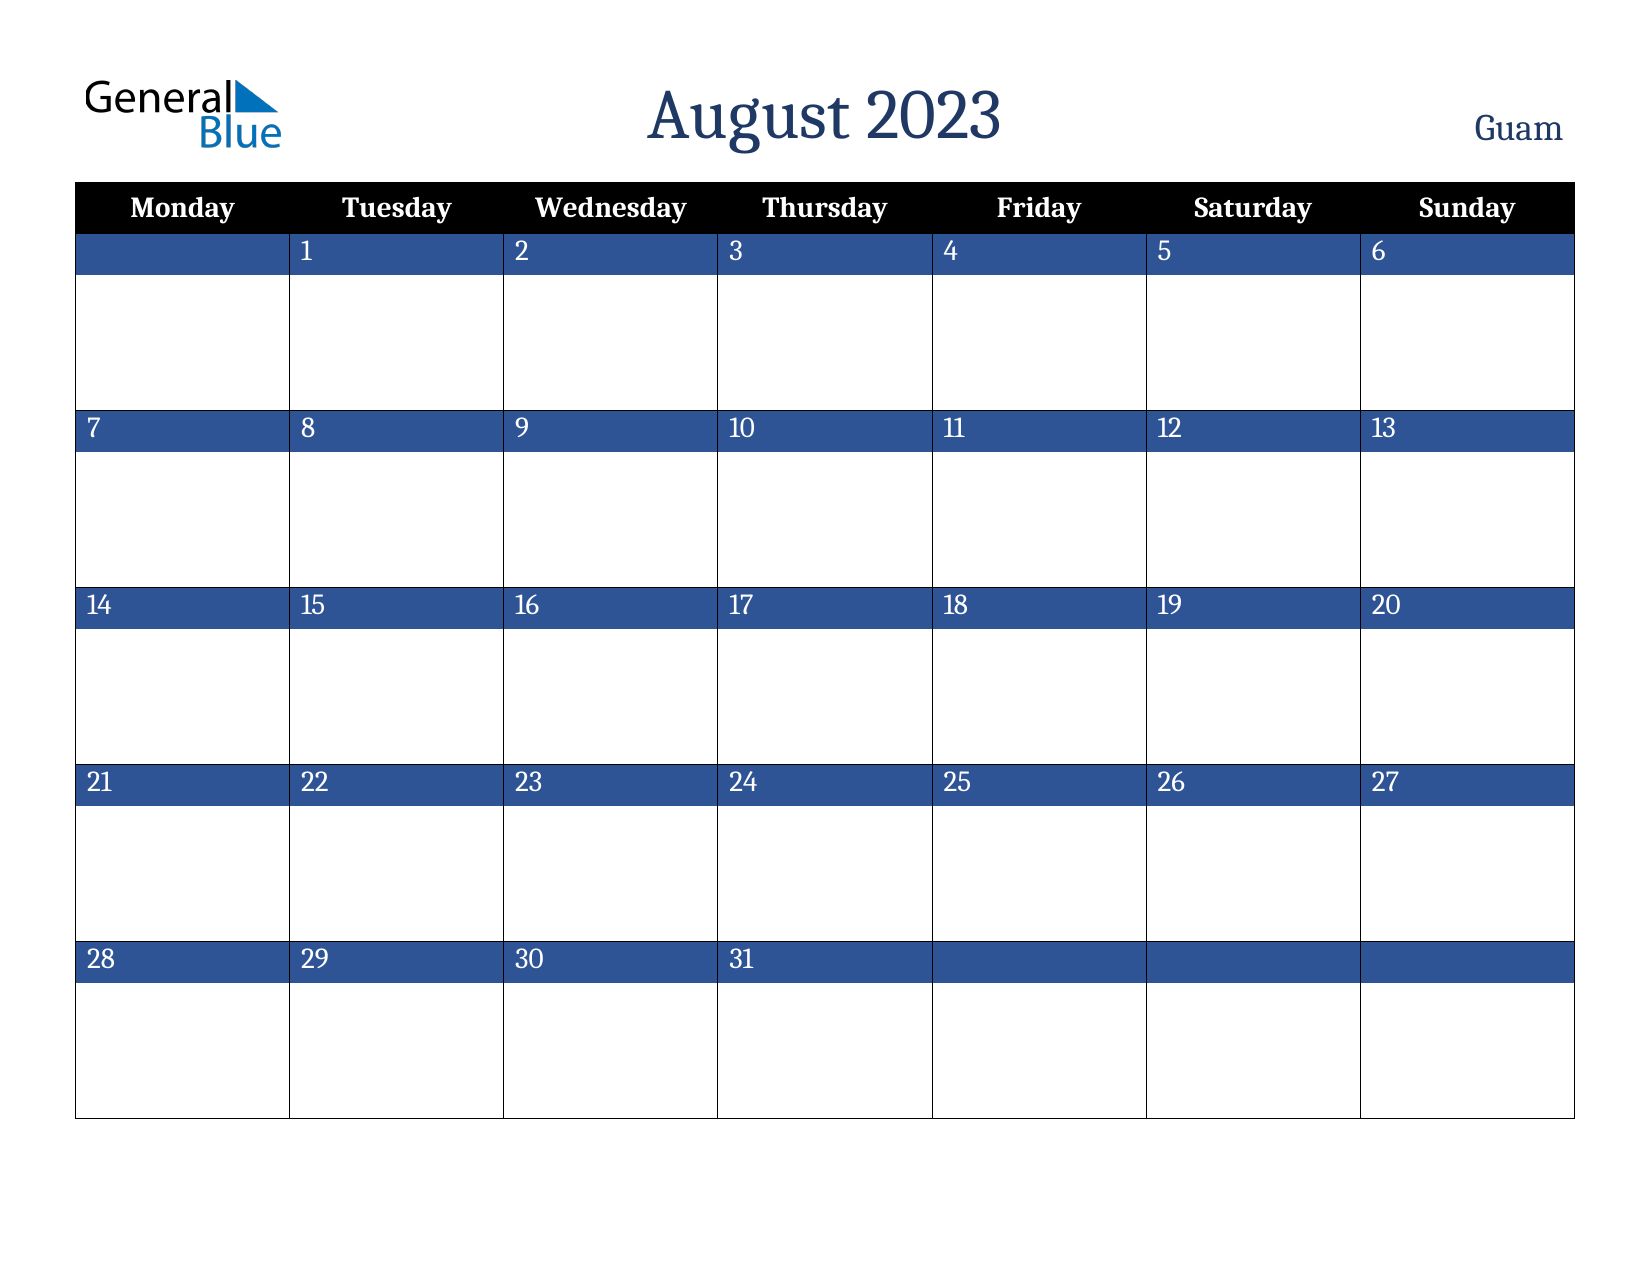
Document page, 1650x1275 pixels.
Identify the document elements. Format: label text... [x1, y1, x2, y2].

table_cell 7 [76, 411, 289, 452]
table_cell 5 [1147, 234, 1360, 275]
table_cell [933, 275, 1146, 410]
table_header Guam [1146, 75, 1574, 182]
table_cell 21 [76, 765, 289, 806]
table_cell [504, 275, 717, 410]
table_cell 26 [1147, 765, 1360, 806]
table_cell [504, 452, 717, 587]
table_cell Wednesday [504, 183, 717, 233]
table_cell [290, 983, 503, 1118]
table_cell [1361, 275, 1574, 410]
table_cell 6 [1361, 234, 1574, 275]
table_cell 28 [76, 942, 289, 983]
table_cell [933, 806, 1146, 941]
table_cell [290, 275, 503, 410]
table_cell [718, 806, 932, 941]
table_cell 16 [504, 588, 717, 629]
table_cell 22 [290, 765, 503, 806]
table_cell 18 [933, 588, 1146, 629]
table_cell [1361, 942, 1574, 983]
table_cell [1361, 806, 1574, 941]
table_cell [504, 806, 717, 941]
table_cell 8 [290, 411, 503, 452]
table_cell [290, 806, 503, 941]
table_header August 2023 [504, 75, 1146, 182]
table_cell [1361, 629, 1574, 764]
table_cell [718, 452, 932, 587]
table_cell Thursday [718, 183, 932, 233]
table_cell [933, 942, 1146, 983]
table_cell [1147, 629, 1360, 764]
table_cell 20 [1361, 588, 1574, 629]
table_cell [718, 275, 932, 410]
table_cell 13 [1361, 411, 1574, 452]
table_cell 30 [504, 942, 717, 983]
table_cell [290, 452, 503, 587]
table_cell 15 [290, 588, 503, 629]
table_cell 29 [290, 942, 503, 983]
table_cell [76, 275, 289, 410]
table_cell [1147, 806, 1360, 941]
table_cell [504, 983, 717, 1118]
table_cell 17 [718, 588, 932, 629]
table_cell 2 [504, 234, 717, 275]
table_cell Friday [933, 183, 1146, 233]
table_cell [76, 983, 289, 1118]
table_cell Monday [76, 183, 289, 233]
table_cell [76, 806, 289, 941]
table_cell [1361, 452, 1574, 587]
table_cell Saturday [1147, 183, 1360, 233]
table_cell 3 [718, 234, 932, 275]
table_cell [1147, 275, 1360, 410]
table_cell 12 [1147, 411, 1360, 452]
table_cell 10 [718, 411, 932, 452]
table_cell 23 [504, 765, 717, 806]
table_cell [718, 983, 932, 1118]
table_cell Tuesday [290, 183, 503, 233]
table_cell Sunday [1361, 183, 1574, 233]
table_cell 27 [1361, 765, 1574, 806]
table_cell 1 [290, 234, 503, 275]
table_cell [76, 452, 289, 587]
table_header [76, 75, 503, 182]
table_cell 25 [933, 765, 1146, 806]
picture [86, 80, 281, 148]
table_cell 14 [76, 588, 289, 629]
table_cell [1147, 452, 1360, 587]
table_cell 24 [718, 765, 932, 806]
table_cell [933, 629, 1146, 764]
table_cell [504, 629, 717, 764]
table_cell [718, 629, 932, 764]
table_cell [933, 983, 1146, 1118]
table_cell [76, 629, 289, 764]
table_cell 31 [718, 942, 932, 983]
table_cell [1147, 983, 1360, 1118]
table_cell 9 [504, 411, 717, 452]
table_cell 19 [1147, 588, 1360, 629]
table_cell 4 [933, 234, 1146, 275]
table_cell [76, 234, 289, 275]
table_cell [1361, 983, 1574, 1118]
table_cell [933, 452, 1146, 587]
table_cell [1147, 942, 1360, 983]
table_cell [290, 629, 503, 764]
table_cell 11 [933, 411, 1146, 452]
